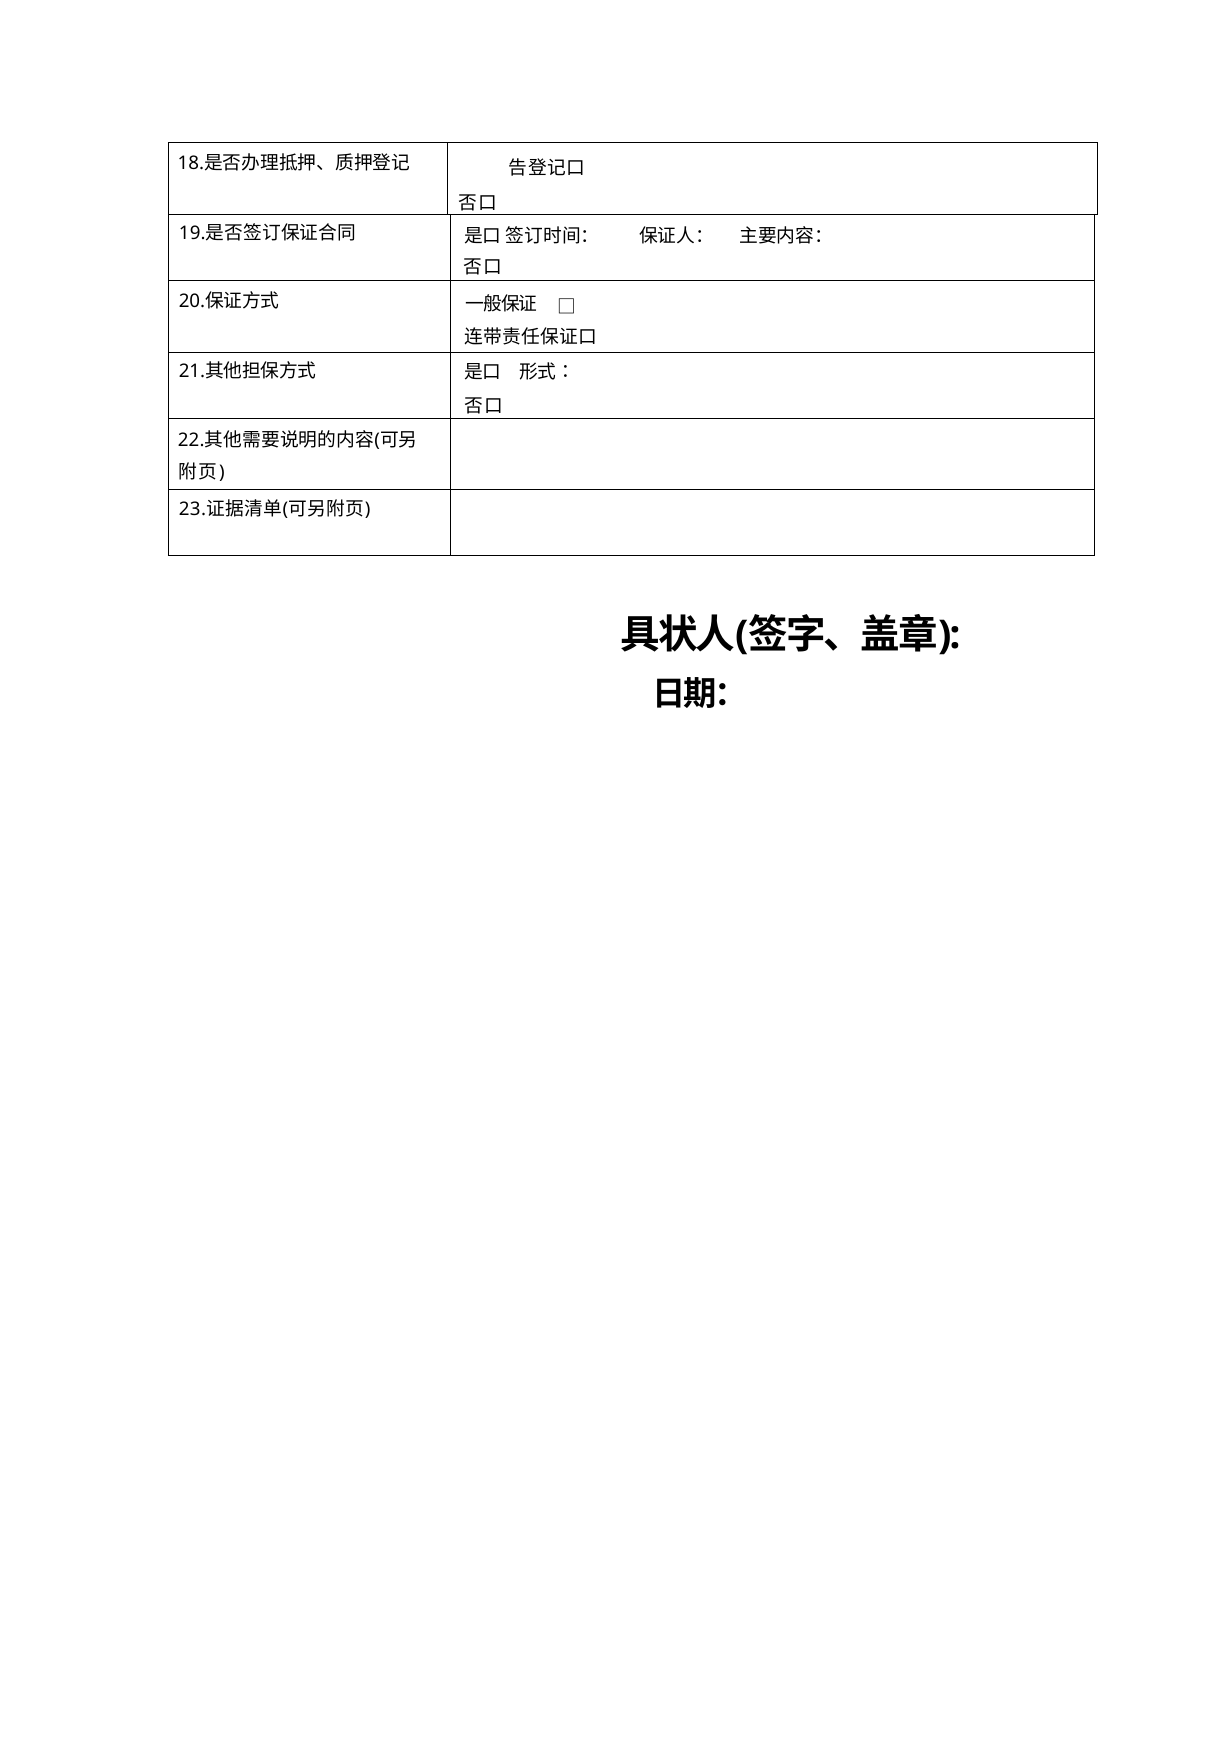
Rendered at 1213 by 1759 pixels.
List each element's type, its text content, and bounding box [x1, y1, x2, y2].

table_cell 19.是否签订保证合同 [169, 215, 450, 279]
table_cell 一般保证 □ 连带责任保证口 [451, 281, 1094, 352]
table_cell 23.证据清单(可另附页) [169, 490, 450, 555]
table_cell [451, 490, 1094, 555]
table_cell 是口 正式登记口 预告登记口 否口 [448, 143, 1097, 214]
table_cell 是口 形式： 否口 [451, 353, 1094, 418]
table_cell 18.是否办理抵押、质押登记 [169, 143, 447, 214]
table_cell 是口 签订时间： 保证人： 主要内容： 否口 [451, 215, 1094, 279]
text 具状人(签字、盖章): 日期： [620, 603, 976, 715]
table_cell 21.其他担保方式 [169, 353, 450, 418]
table_cell 20.保证方式 [169, 281, 450, 352]
table_cell 22.其他需要说明的内容(可另 附页) [169, 419, 450, 489]
table_cell [451, 419, 1094, 489]
